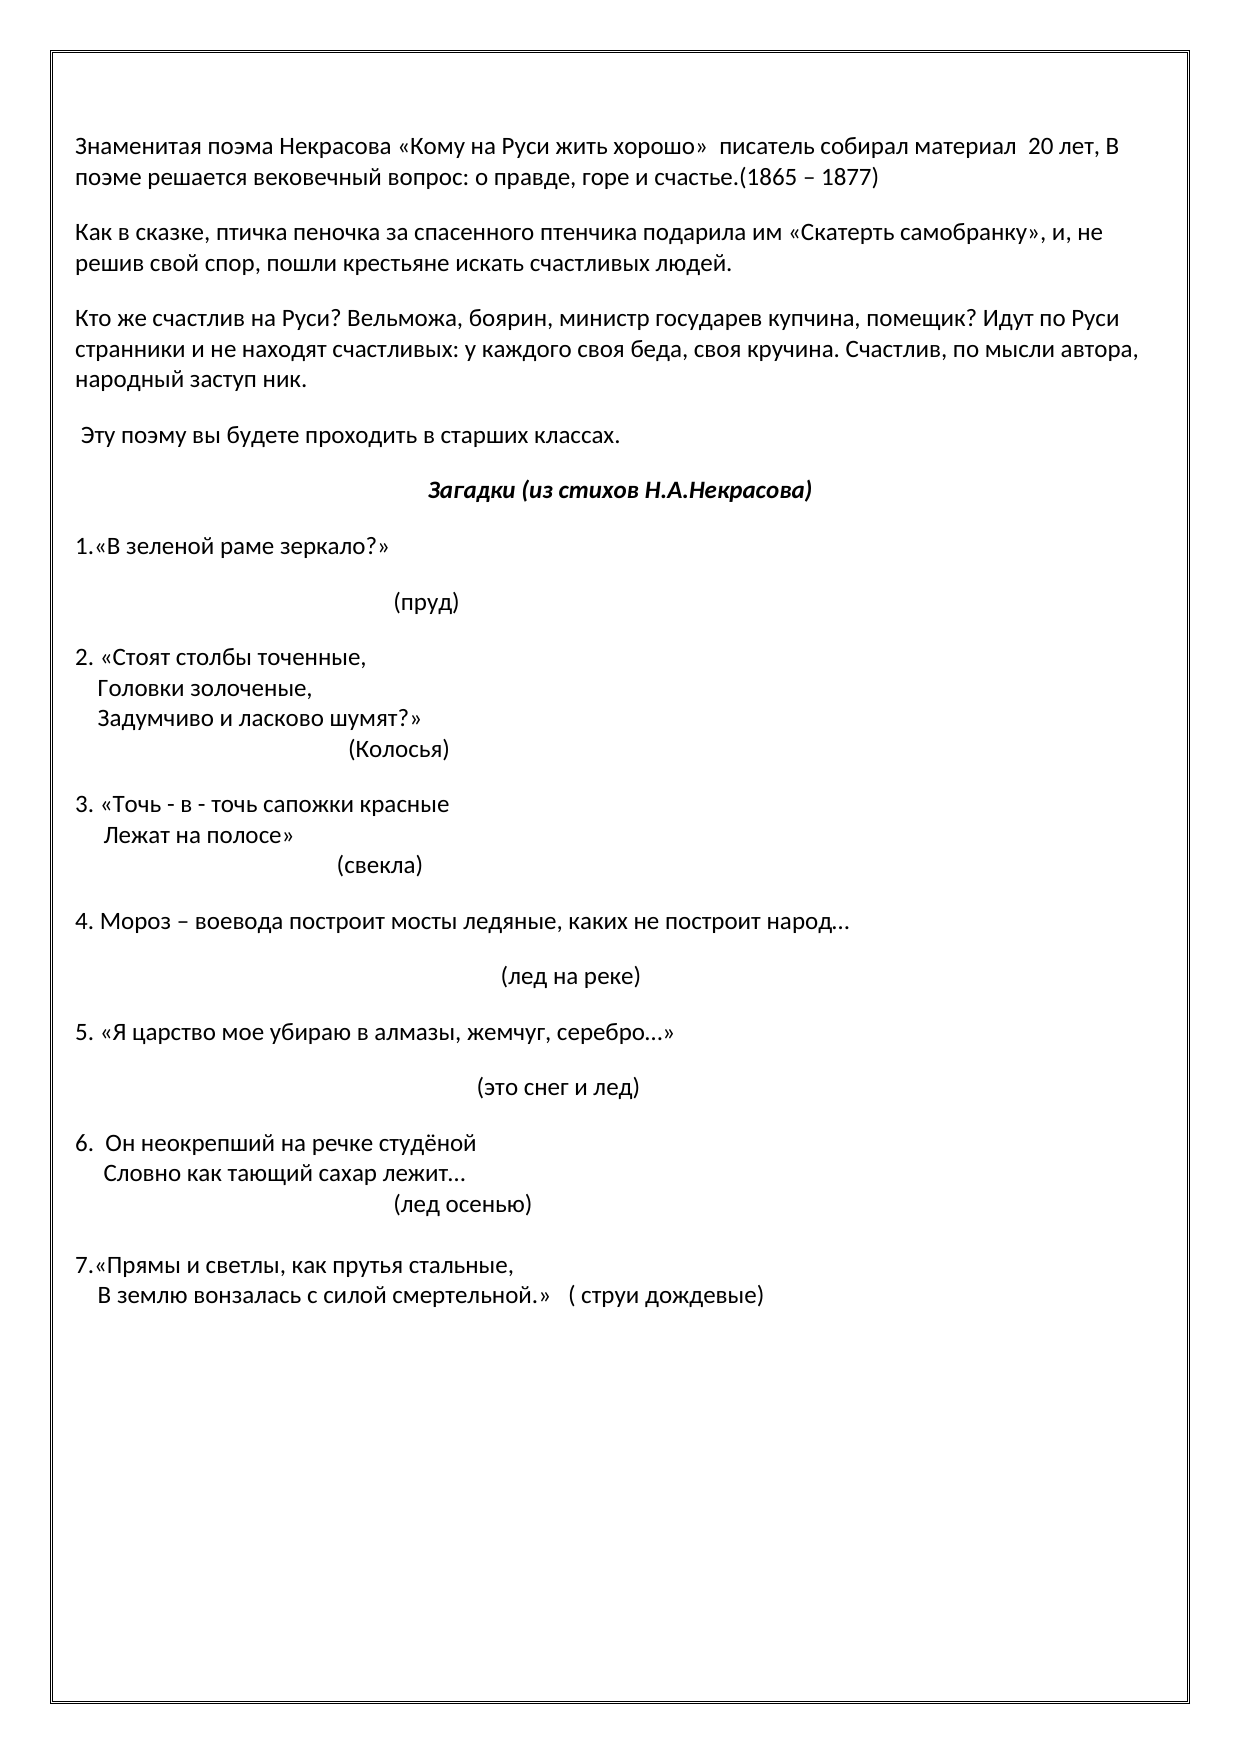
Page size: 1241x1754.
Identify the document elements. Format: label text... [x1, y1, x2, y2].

list (лед осенью) [150, 1188, 1165, 1218]
list (свекла) [150, 849, 1165, 880]
text 6. Он неокрепший на речке студёной [75, 1127, 1165, 1157]
text 7.«Прямы и светлы, как прутья стальные, [75, 1249, 1165, 1279]
text Задумчиво и ласково шумят?» [75, 702, 1165, 733]
text 3. «Точь - в - точь сапожки красные [75, 788, 1165, 819]
text 4. Мороз – воевода построит мосты ледяные, каких не построит народ… [75, 905, 1165, 935]
text Кто же счастлив на Руси? Вельможа, боярин, министр государев купчина, помещик? Идут по Руси странники и не находят счастливых: у каждого своя беда, своя кручина. Счастлив, по мысли автора, народный заступ ник. [75, 303, 1165, 394]
text Как в сказке, птичка пеночка за спасенного птенчика подарила им «Скатерть самобранку», и, не решив свой спор, пошли крестьяне искать счастливых людей. [75, 217, 1165, 278]
text 2. «Стоят столбы точенные, [75, 641, 1165, 672]
text Эту поэму вы будете проходить в старших классах. [75, 419, 1165, 450]
text В землю вонзалась с силой смертельной.» ( струи дождевые) [75, 1279, 1165, 1310]
text 5. «Я царство мое убираю в алмазы, жемчуг, серебро…» [75, 1016, 1165, 1046]
list (лед на реке) [150, 960, 1165, 991]
text Загадки (из стихов Н.А.Некрасова) [75, 475, 1165, 505]
text 1.«В зеленой раме зеркало?» [75, 530, 1165, 561]
text Словно как тающий сахар лежит… [75, 1157, 1165, 1188]
list (пруд) [150, 586, 1165, 616]
text Лежат на полосе» [75, 819, 1165, 849]
text (это снег и лед) [75, 1071, 1165, 1102]
list (Колосья) [150, 733, 1165, 763]
text Головки золоченые, [75, 672, 1165, 702]
text Знаменитая поэма Некрасова «Кому на Руси жить хорошо» писатель собирал материал 20 лет, В поэме решается вековечный вопрос: о правде, горе и счастье.(1865 – 1877) [75, 131, 1165, 192]
